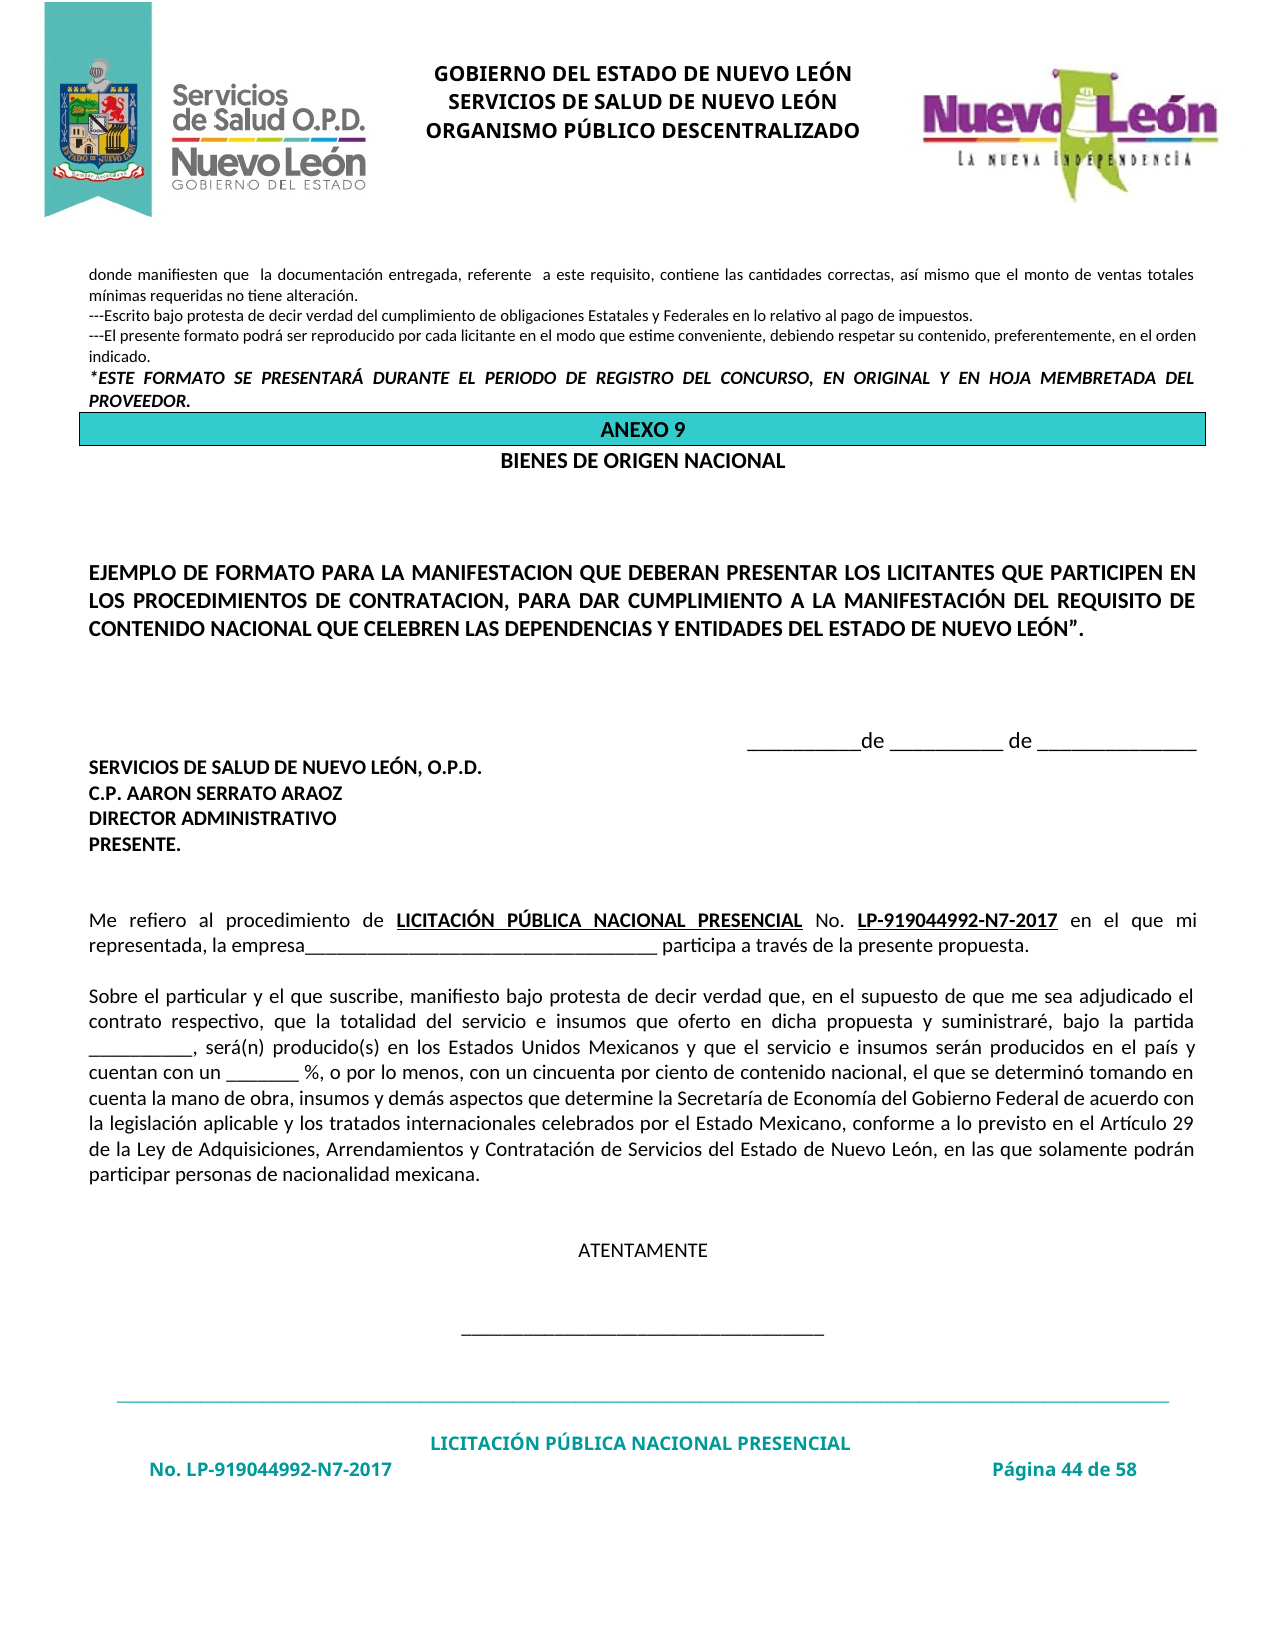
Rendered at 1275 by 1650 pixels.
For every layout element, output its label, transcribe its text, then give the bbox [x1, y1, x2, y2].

text BIENES DE ORIGEN NACIONAL [89, 446, 1197, 474]
text ATENTAMENTE [89, 1237, 1197, 1263]
text PRESENTE. [89, 831, 1197, 856]
text Me refiero al procedimiento de LICITACIÓN PÚBLICA NACIONAL PRESENCIAL No. LP-919044992-N7-2017 en el que mi representada, la empresa__________________________________ participa a través de la presente propuesta. [89, 907, 1197, 958]
text ANEXO 9 [80, 413, 1205, 445]
text ___________________________________ [89, 1314, 1197, 1339]
picture [15, 2, 1249, 229]
text *ESTE FORMATO SE PRESENTARÁ DURANTE EL PERIODO DE REGISTRO DEL CONCURSO, EN ORIGINAL Y EN HOJA MEMBRETADA DEL PROVEEDOR. [89, 366, 1197, 412]
text __________de __________ de ______________ [89, 727, 1197, 754]
text SERVICIOS DE SALUD DE NUEVO LEÓN, O.P.D. [89, 754, 1197, 780]
text Sobre el particular y el que suscribe, manifiesto bajo protesta de decir verdad que, en el supuesto de que me sea adjudicado el contrato respectivo, que la totalidad del servicio e insumos que oferto en dicha propuesta y suministraré, bajo la partida __________, será(n) producido(s) en los Estados Unidos Mexicanos y que el servicio e insumos serán producidos en el país y cuentan con un _______ %, o por lo menos, con un cincuenta por ciento de contenido nacional, el que se determinó tomando en cuenta la mano de obra, insumos y demás aspectos que determine la Secretaría de Economía del Gobierno Federal de acuerdo con la legislación aplicable y los tratados internacionales celebrados por el Estado Mexicano, conforme a lo previsto en el Artículo 29 de la Ley de Adquisiciones, Arrendamientos y Contratación de Servicios del Estado de Nuevo León, en las que solamente podrán participar personas de nacionalidad mexicana. [89, 983, 1197, 1187]
text EJEMPLO DE FORMATO PARA LA MANIFESTACION QUE DEBERAN PRESENTAR LOS LICITANTES QUE PARTICIPEN EN LOS PROCEDIMIENTOS DE CONTRATACION, PARA DAR CUMPLIMIENTO A LA MANIFESTACIÓN DEL REQUISITO DE CONTENIDO NACIONAL QUE CELEBREN LAS DEPENDENCIAS Y ENTIDADES DEL ESTADO DE NUEVO LEÓN”. [89, 558, 1197, 642]
text DIRECTOR ADMINISTRATIVO [89, 805, 1197, 831]
text C.P. AARON SERRATO ARAOZ [89, 780, 1197, 805]
text ---El presente formato podrá ser reproducido por cada licitante en el modo que estime conveniente, debiendo respetar su contenido, preferentemente, en el orden indicado. [89, 326, 1197, 366]
text ---Escrito bajo protesta de decir verdad del cumplimiento de obligaciones Estatales y Federales en lo relativo al pago de impuestos. [89, 305, 1197, 326]
